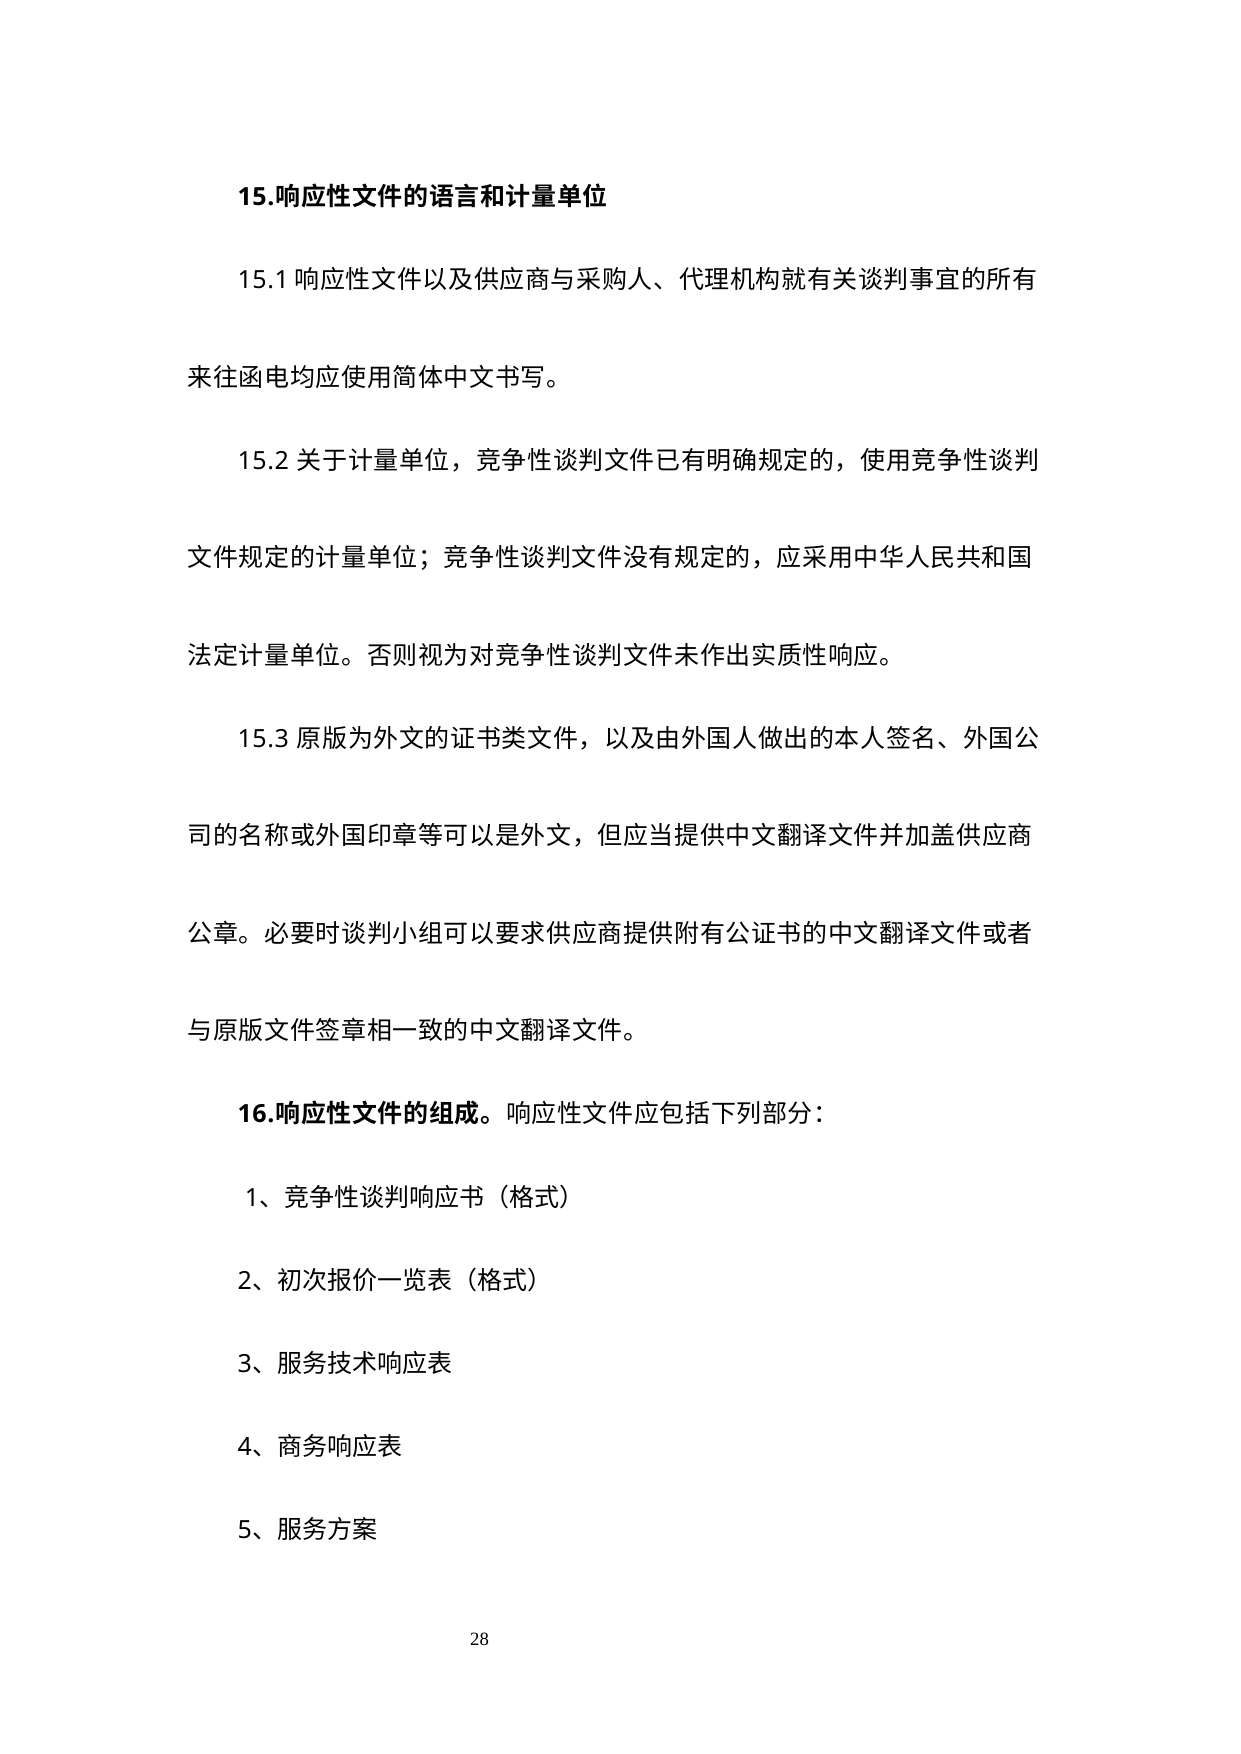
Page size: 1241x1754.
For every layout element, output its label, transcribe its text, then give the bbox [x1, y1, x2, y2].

text 15.3 原版为外文的证书类文件，以及由外国人做出的本人签名、外国公司的名称或外国印章等可以是外文，但应当提供中文翻译文件并加盖供应商公章。必要时谈判小组可以要求供应商提供附有公证书的中文翻译文件或者与原版文件签章相一致的中文翻译文件。 [187, 704, 1053, 1061]
text 3、服务技术响应表 [187, 1329, 1053, 1394]
text 4、商务响应表 [187, 1412, 1053, 1477]
text 15.2 关于计量单位，竞争性谈判文件已有明确规定的，使用竞争性谈判文件规定的计量单位；竞争性谈判文件没有规定的，应采用中华人民共和国法定计量单位。否则视为对竞争性谈判文件未作出实质性响应。 [187, 426, 1053, 686]
text 15.1响应性文件以及供应商与采购人、代理机构就有关谈判事宜的所有来往函电均应使用简体中文书写。 [187, 245, 1053, 408]
text 5、服务方案 [187, 1495, 1053, 1560]
text 15.响应性文件的语言和计量单位 [187, 162, 1053, 227]
text 2、初次报价一览表（格式） [187, 1246, 1053, 1311]
text 1、竞争性谈判响应书（格式） [187, 1163, 1053, 1228]
text 16.响应性文件的组成。响应性文件应包括下列部分： [187, 1079, 1053, 1144]
